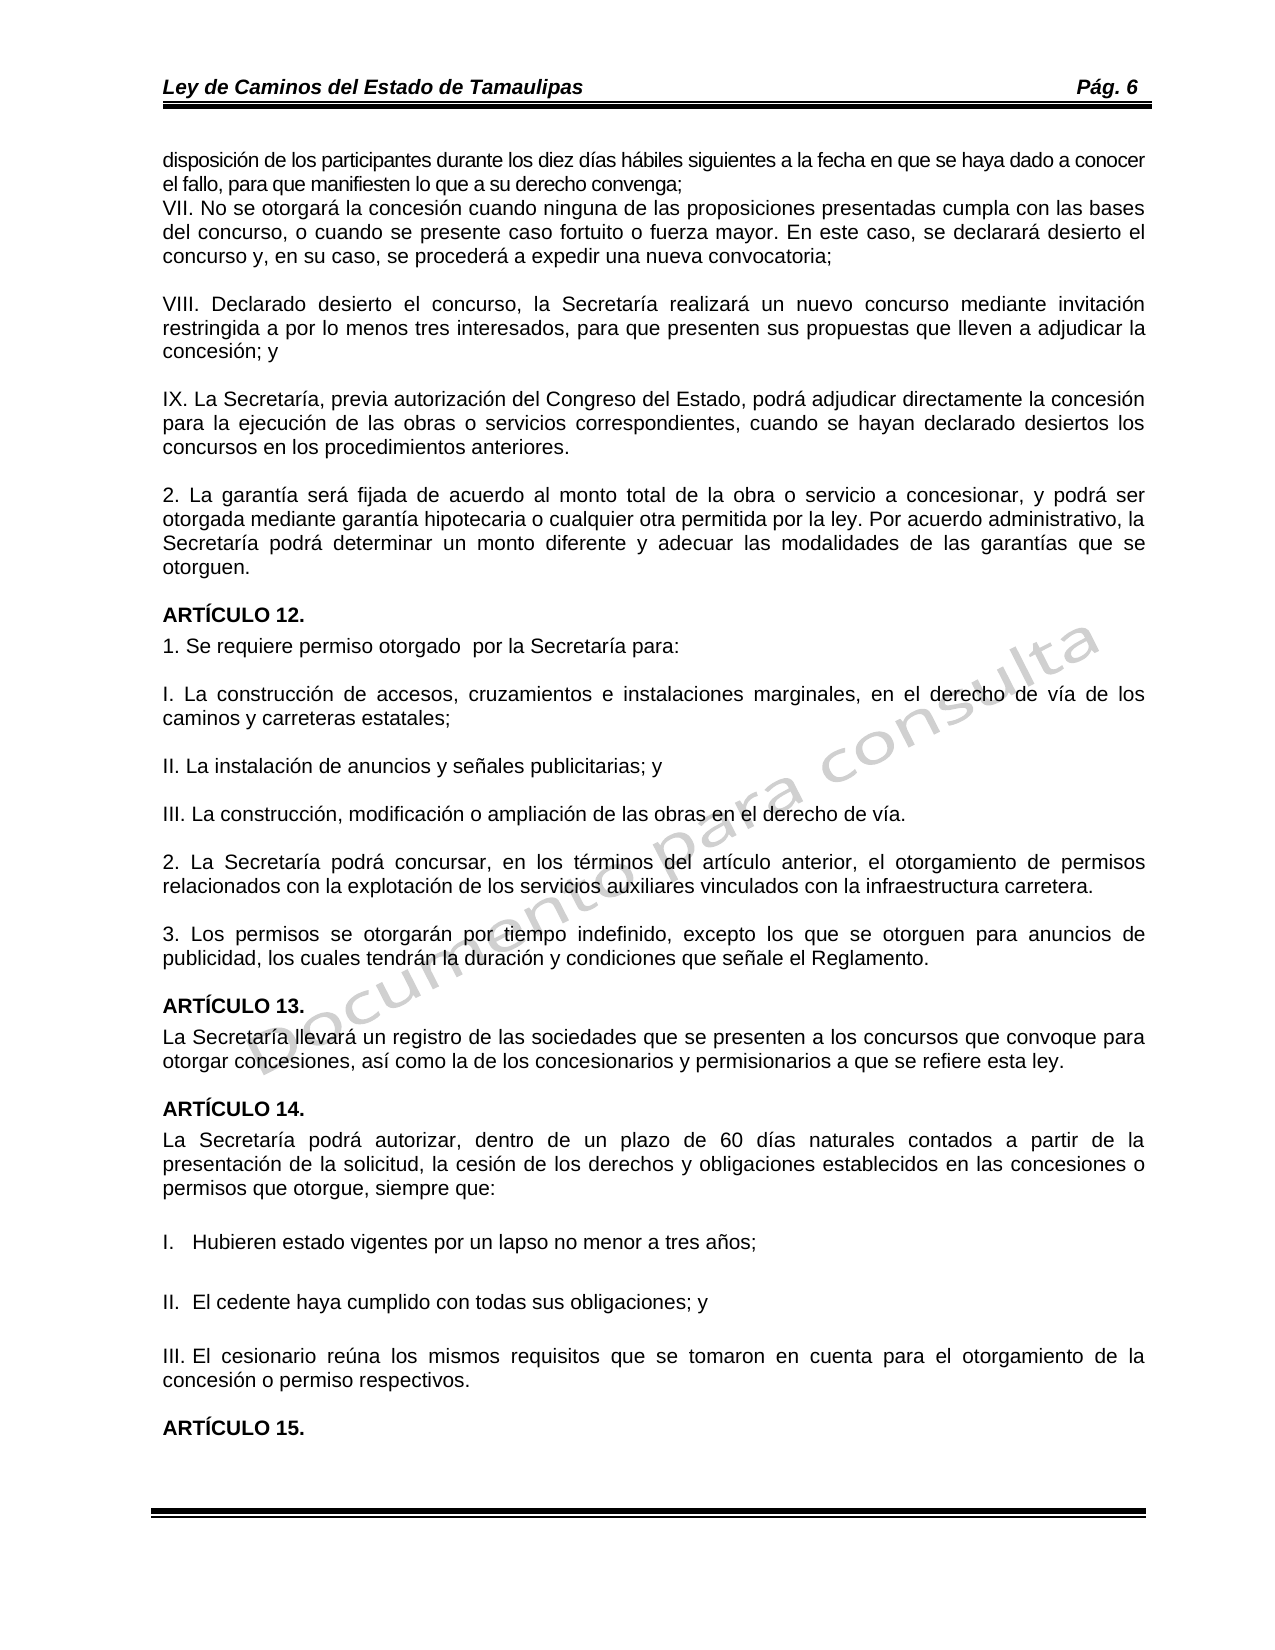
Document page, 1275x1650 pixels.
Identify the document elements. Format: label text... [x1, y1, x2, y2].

list Hubieren estado vigentes por un lapso no menor a tres años; [162, 1230, 1147, 1254]
text VII. No se otorgará la concesión cuando ninguna de las proposiciones presentadas cumpla con las bases del concurso, o cuando se presente caso fortuito o fuerza mayor. En este caso, se declarará desierto el concurso y, en su caso, se procederá a expedir una nueva convocatoria; [162, 196, 1147, 267]
text ARTÍCULO 13. [162, 993, 1147, 1017]
text 1. Se requiere permiso otorgado por para: [162, 634, 1147, 658]
text 2. podrá concursar, en los términos del artículo anterior, el otorgamiento de permisos relacionados con la explotación de los servicios auxiliares vinculados con la infraestructura carretera. [162, 850, 1147, 898]
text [162, 148, 1147, 196]
text ARTÍCULO 15. [162, 1416, 1147, 1440]
text III. La construcción, modificación o ampliación de las obras en el derecho de vía. [162, 802, 1147, 826]
text 3. Los permisos se otorgarán por tiempo indefinido, excepto los que se otorguen para anuncios de publicidad, los cuales tendrán la duración y condiciones que señale el Reglamento. [162, 922, 1147, 969]
text VIII. Declarado desierto el concurso, realizará un nuevo concurso mediante invitación restringida a por lo menos tres interesados, para que presenten sus propuestas que lleven a adjudicar la concesión; y [162, 291, 1147, 363]
text II. La instalación de anuncios y señales publicitarias; y [162, 754, 1147, 778]
text 2. La garantía será fijada de acuerdo al monto total de la obra o servicio a concesionar, y podrá ser otorgada mediante garantía hipotecaria o cualquier otra permitida por la ley. Por acuerdo administrativo, podrá determinar un monto diferente y adecuar las modalidades de las garantías que se otorguen. [162, 483, 1147, 579]
text llevará un registro de las sociedades que se presenten a los concursos que convoque para otorgar concesiones, así como la de los concesionarios y permisionarios a que se refiere esta ley. [162, 1024, 1147, 1072]
text ARTÍCULO 12. [162, 603, 1147, 627]
list El cedente haya cumplido con todas sus obligaciones; y [162, 1290, 1147, 1314]
text IX. , previa autorización del Congreso del Estado, podrá adjudicar directamente la concesión para la ejecución de las obras o servicios correspondientes, cuando se hayan declarado desiertos los concursos en los procedimientos anteriores. [162, 387, 1147, 459]
text I. La construcción de accesos, cruzamientos e instalaciones marginales, en el derecho de vía de los caminos y carreteras estatales; [162, 682, 1147, 730]
list El cesionario reúna los mismos requisitos que se tomaron en cuenta para el otorgamiento de la concesión o permiso respectivos. [162, 1344, 1147, 1392]
text podrá autorizar, dentro de un plazo de 60 días naturales contados a partir de la presentación de la solicitud, la cesión de los derechos y obligaciones establecidos en las concesiones o permisos que otorgue, siempre que: [162, 1128, 1147, 1199]
text ARTÍCULO 14. [162, 1096, 1147, 1120]
